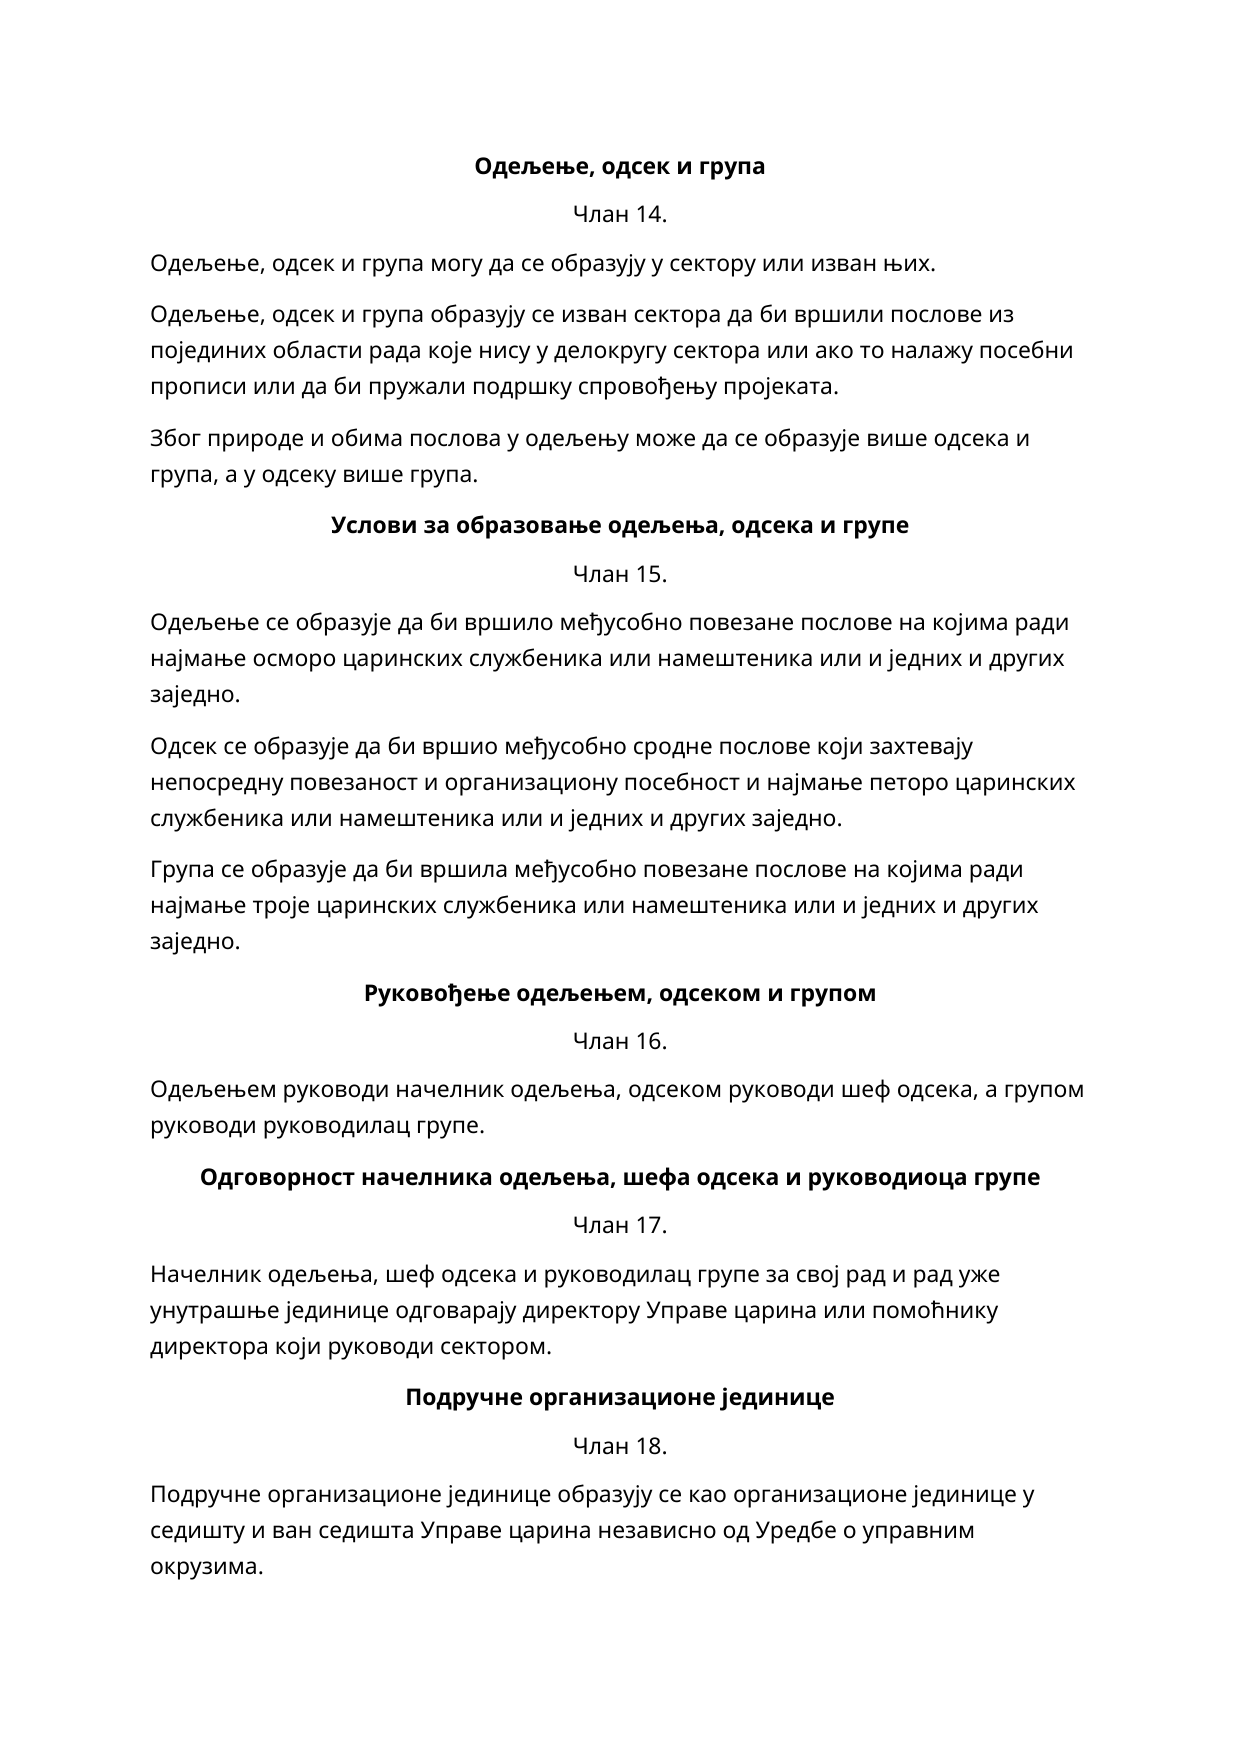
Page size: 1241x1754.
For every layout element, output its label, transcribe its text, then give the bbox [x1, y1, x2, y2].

text Одговорност начелника одељења, шефа одсека и руководиоца групе [150, 1161, 1090, 1192]
text Одељење, одсек и група [150, 150, 1090, 181]
text Подручне организационе јединице образују се као организационе јединице у седишту и ван седишта Управе царина независно од Уредбе о управним окрузима. [150, 1478, 1090, 1581]
text Група се образује да би вршила међусобно повезане послове на којима ради најмање троје царинских службеника или намештеника или и једних и других заједно. [150, 853, 1090, 956]
text Одељењем руководи начелник одељења, одсеком руководи шеф одсека, а групом руководи руководилац групе. [150, 1073, 1090, 1141]
text Одељење, одсек и група образују се изван сектора да би вршили послове из појединих области рада које нису у делокругу сектора или ако то налажу посебни прописи или да би пружали подршку спровођењу пројеката. [150, 298, 1090, 402]
text Због природе и обима послова у одељењу може да се образује више одсека и група, а у одсеку више група. [150, 422, 1090, 489]
text Начелник одељења, шеф одсека и руководилац групе за свој рад и рад уже унутрашње јединице одговарају директору Управе царина или помоћнику директора који руководи сектором. [150, 1258, 1090, 1361]
text Члан 16. [150, 1025, 1090, 1056]
text Члан 15. [150, 558, 1090, 589]
text Одељење, одсек и група могу да се образују у сектору или изван њих. [150, 247, 1090, 278]
text Члан 17. [150, 1209, 1090, 1241]
text Одељење се образује да би вршило међусобно повезане послове на којима ради најмање осморо царинских службеника или намештеника или и једних и других заједно. [150, 606, 1090, 709]
text Подручне организационе јединице [150, 1381, 1090, 1412]
text Члан 14. [150, 198, 1090, 230]
text Услови за образовање одељења, одсека и групе [150, 509, 1090, 541]
text Одсек се образује да би вршио међусобно сродне послове који захтевају непосредну повезаност и организациону посебност и најмање петоро царинских службеника или намештеника или и једних и других заједно. [150, 730, 1090, 833]
text Руковођење одељењем, одсеком и групом [150, 977, 1090, 1008]
text Члан 18. [150, 1430, 1090, 1461]
